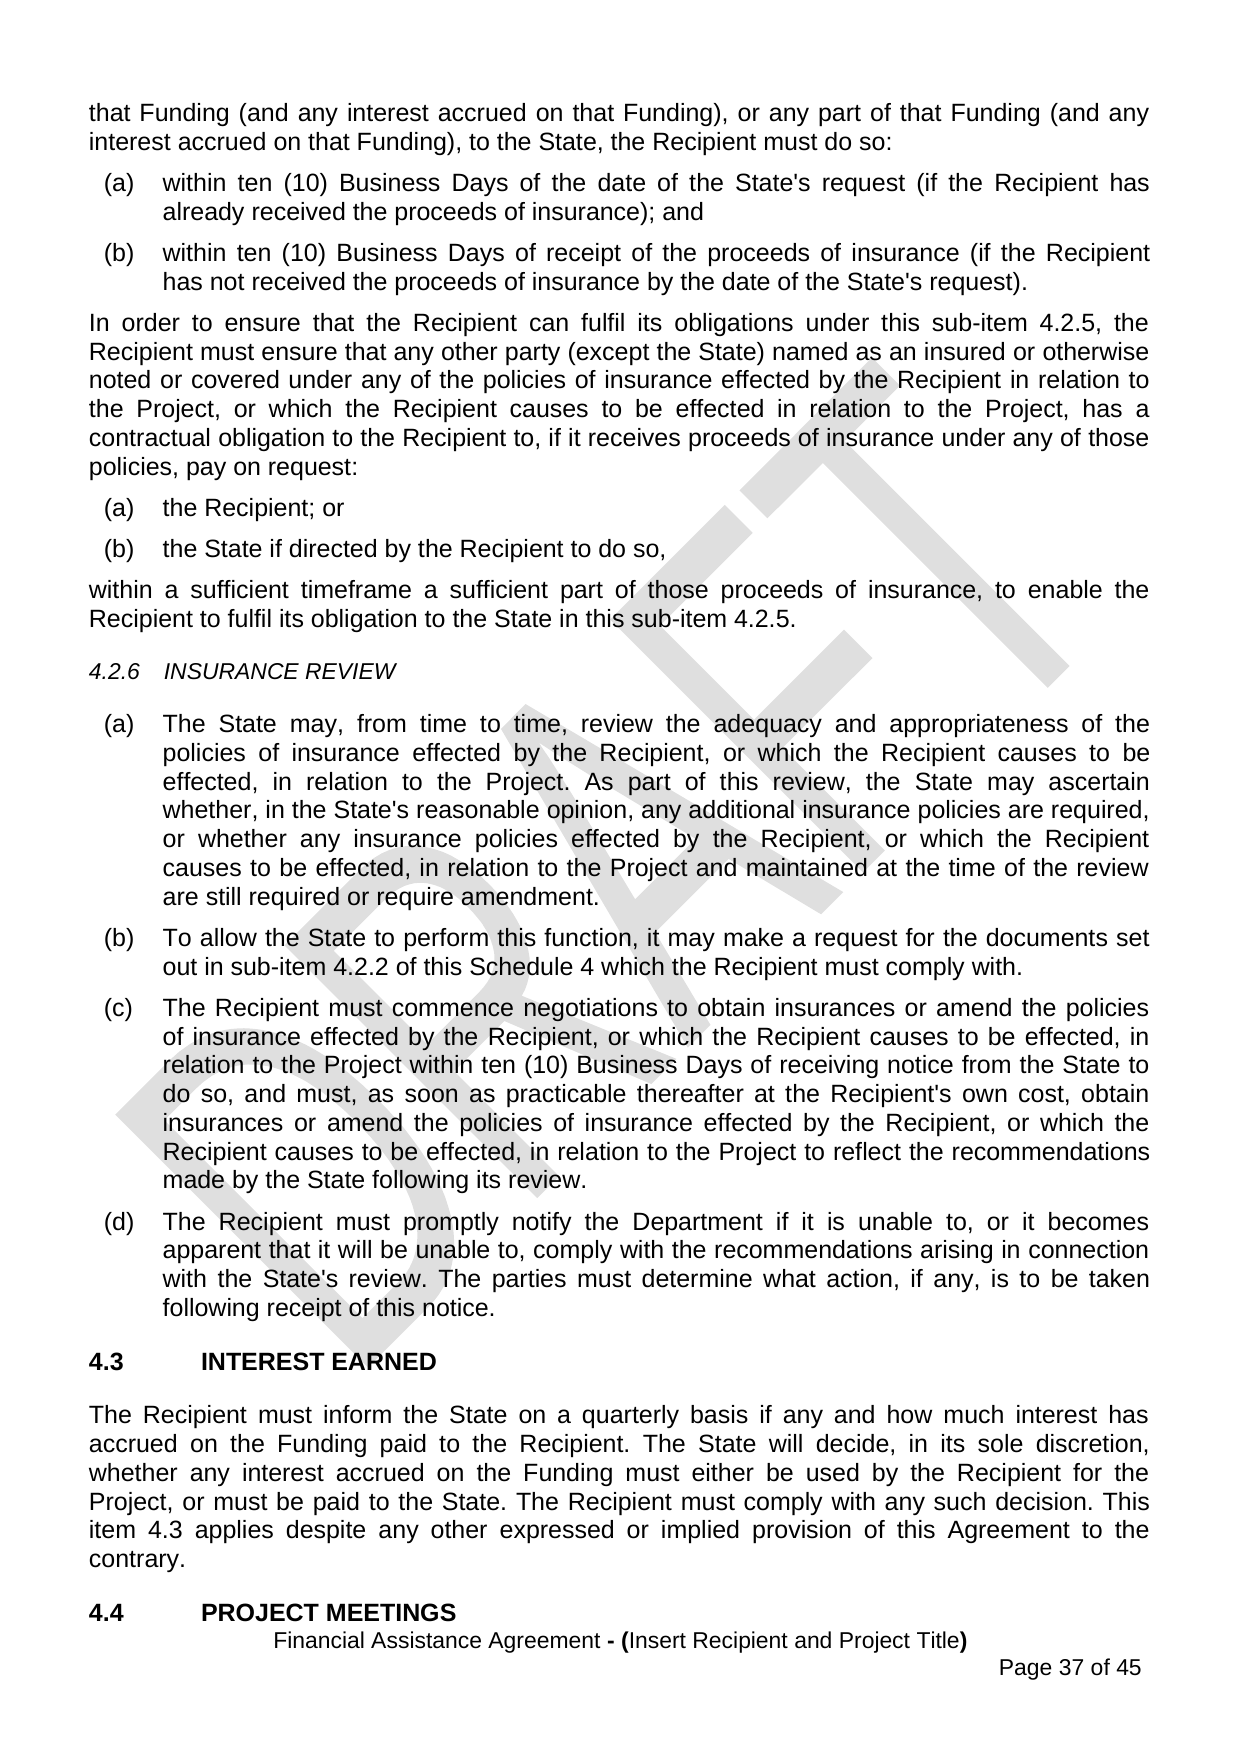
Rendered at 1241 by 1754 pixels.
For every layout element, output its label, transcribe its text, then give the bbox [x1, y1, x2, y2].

list To allow the State to perform this function, it may make a request for the documents set out in sub-item 4.2.2 of this Schedule 4 which the Recipient must comply with. [103, 923, 1152, 980]
list within ten (10) Business Days of the date of the State's request (if the Recipient has already received the proceeds of insurance); and [103, 168, 1152, 225]
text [89, 98, 1152, 155]
text In order to ensure that the Recipient can fulfil its obligations under this sub-item 4.2.5, the Recipient must ensure that any other party (except the State) named as an insured or otherwise noted or covered under any of the policies of insurance effected by the Recipient in relation to the Project, or which the Recipient causes to be effected in relation to the Project, has a contractual obligation to the Recipient to, if it receives proceeds of insurance under any of those policies, pay on request: [89, 308, 1152, 480]
list the Recipient; or [103, 493, 1152, 522]
list within ten (10) Business Days of receipt of the proceeds of insurance (if the Recipient has not received the proceeds of insurance by the date of the State's request). [103, 238, 1152, 295]
list The Recipient must commence negotiations to obtain insurances or amend the policies of insurance effected by the Recipient, or which the Recipient causes to be effected, in relation to the Project within ten (10) Business Days of receiving notice from the State to do so, and must, as soon as practicable thereafter at the Recipient's own cost, obtain insurances or amend the policies of insurance effected by the Recipient, or which the Recipient causes to be effected, in relation to the Project to reflect the recommendations made by the State following its review. [103, 993, 1152, 1194]
text The Recipient must inform the State on a quarterly basis if any and how much interest has accrued on the Funding paid to the Recipient. The State will decide, in its sole discretion, whether any interest accrued on the Funding must either be used by the Recipient for the Project, or must be paid to the State. The Recipient must comply with any such decision. This item 4.3 applies despite any other expressed or implied provision of this Agreement to the contrary. [89, 1400, 1152, 1573]
list The State may, from time to time, review the adequacy and appropriateness of the policies of insurance effected by the Recipient, or which the Recipient causes to be effected, in relation to the Project. As part of this review, the State may ascertain whether, in the State's reasonable opinion, any additional insurance policies are required, or whether any insurance policies effected by the Recipient, or which the Recipient causes to be effected, in relation to the Project and maintained at the time of the review are still required or require amendment. [103, 709, 1152, 910]
text within a sufficient timeframe a sufficient part of those proceeds of insurance, to enable the Recipient to fulfil its obligation to the State in this sub-item 4.2.5. [89, 575, 1152, 633]
subtitle Insurance review [89, 658, 1152, 684]
subtitle Project Meetings [89, 1598, 1152, 1627]
subtitle Interest Earned [89, 1347, 1152, 1375]
list The Recipient must promptly notify the Department if it is unable to, or it becomes apparent that it will be unable to, comply with the recommendations arising in connection with the State's review. The parties must determine what action, if any, is to be taken following receipt of this notice. [103, 1207, 1152, 1322]
list the State if directed by the Recipient to do so, [103, 534, 1152, 563]
